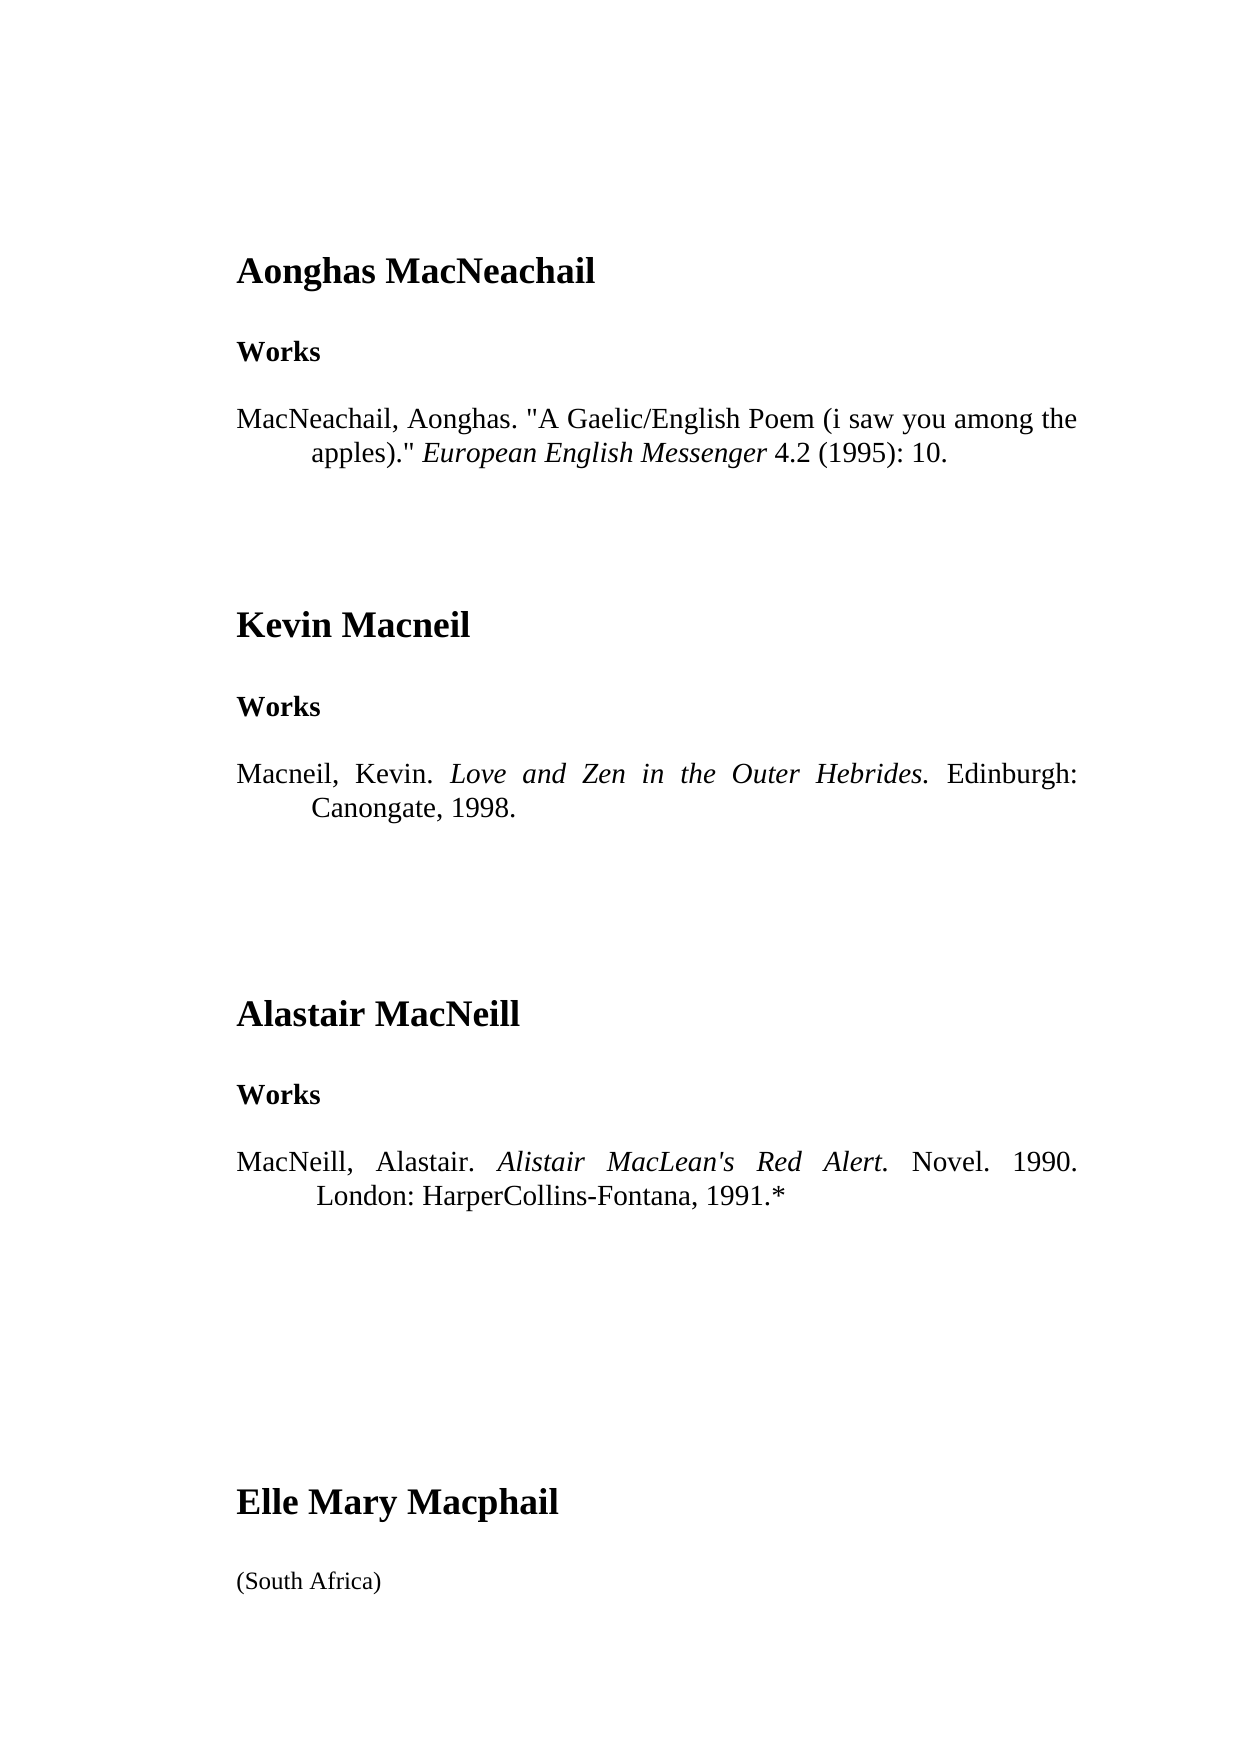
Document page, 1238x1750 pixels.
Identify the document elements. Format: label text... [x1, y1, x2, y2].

text (South Africa) [236, 1566, 1078, 1595]
text MacNeachail, Aonghas. "A Gaelic/English Poem (i saw you among the apples)." European English Messenger 4.2 (1995): 10. [236, 402, 1078, 469]
text Aonghas MacNeachail [236, 248, 1078, 291]
text Macneil, Kevin. Love and Zen in the Outer Hebrides. Edinburgh: Canongate, 1998. [236, 756, 1078, 823]
text Alastair MacNeill [236, 991, 1078, 1034]
text Works [236, 689, 1078, 723]
text Works [236, 1077, 1078, 1111]
text Elle Mary Macphail [236, 1480, 1078, 1523]
text Kevin Macneil [236, 603, 1078, 646]
text MacNeill, Alastair. Alistair MacLean's Red Alert. Novel. 1990. London: HarperCollins-Fontana, 1991.* [236, 1144, 1078, 1211]
text Works [236, 334, 1078, 368]
